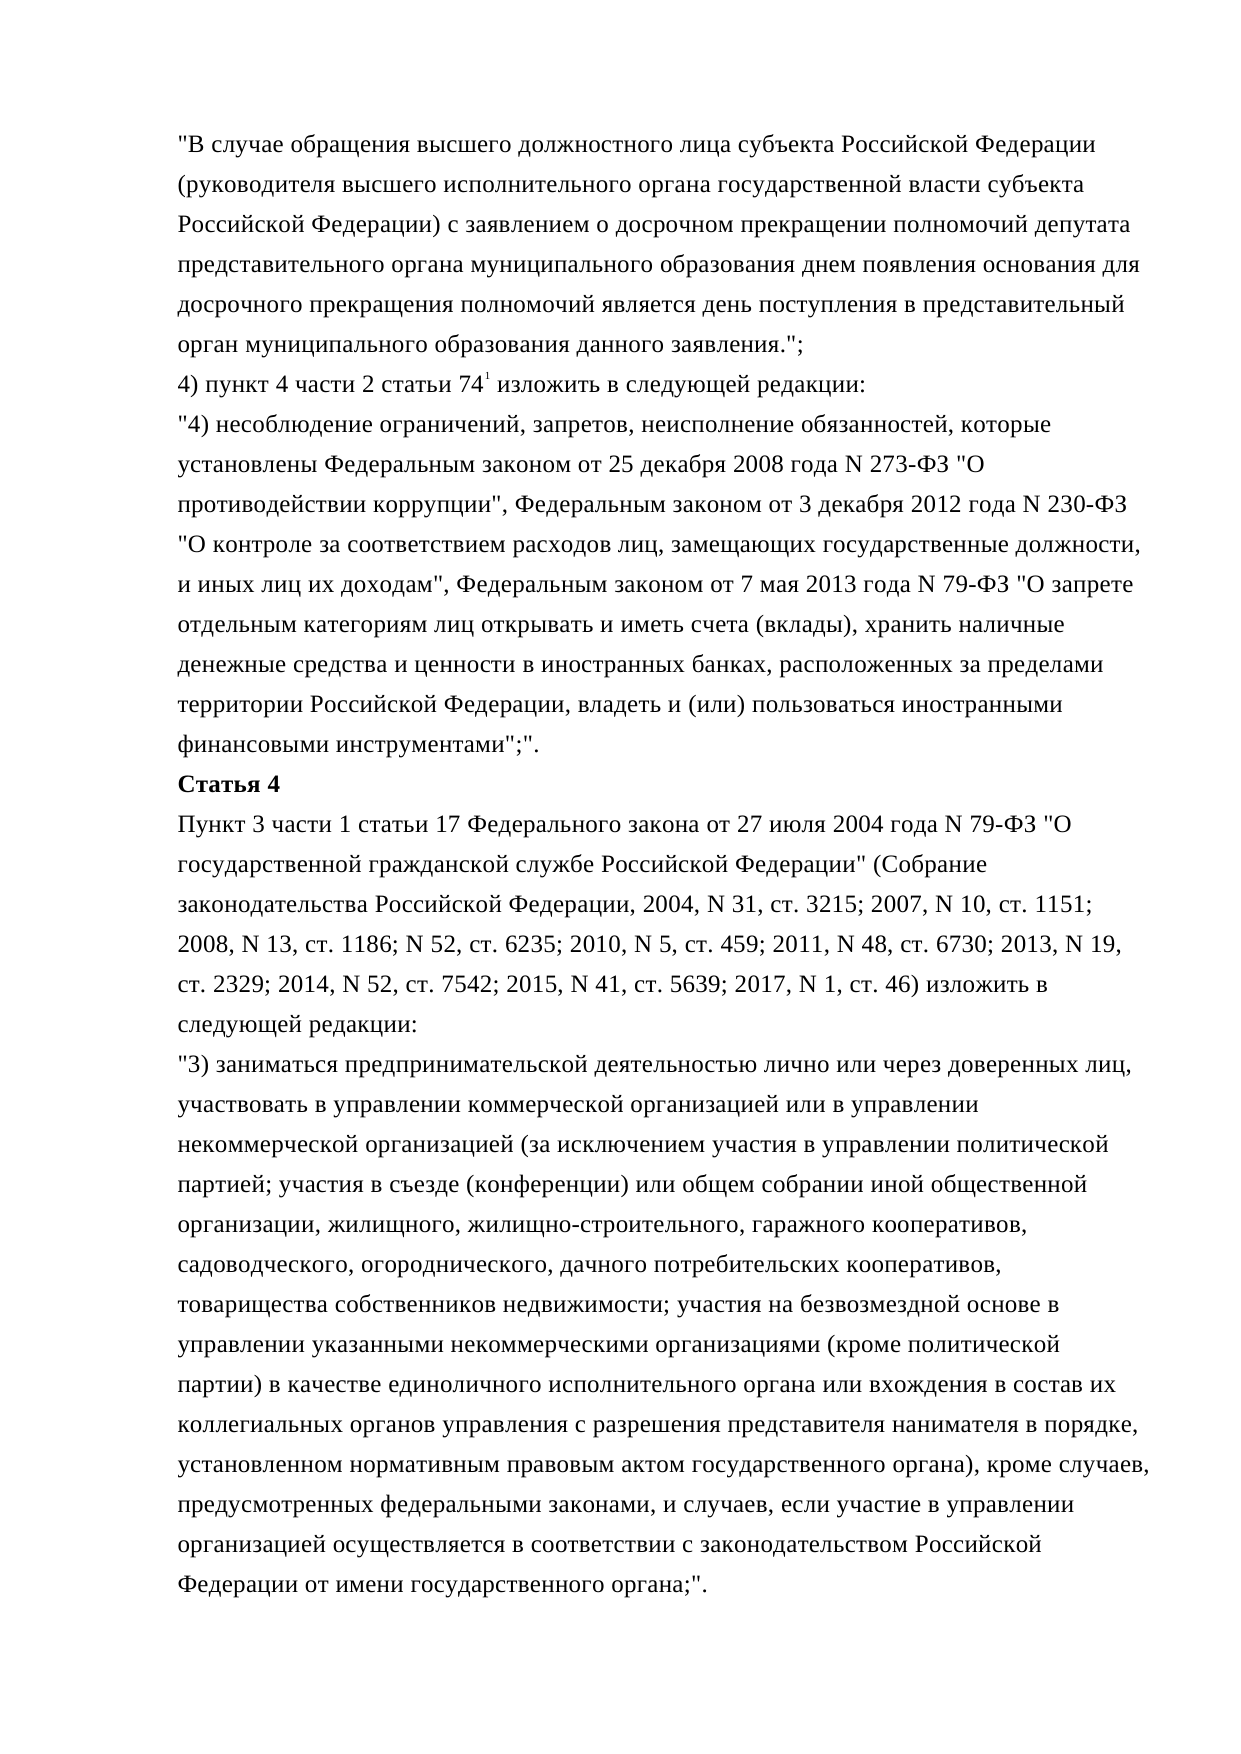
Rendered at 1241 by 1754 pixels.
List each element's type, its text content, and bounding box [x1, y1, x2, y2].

text Статья 4 [177, 758, 1152, 798]
text "В случае обращения высшего должностного лица субъекта Российской Федерации (руководителя высшего исполнительного органа государственной власти субъекта Российской Федерации) с заявлением о досрочном прекращении полномочий депутата представительного органа муниципального образования днем появления основания для досрочного прекращения полномочий является день поступления в представительный орган муниципального образования данного заявления."; [177, 118, 1152, 358]
text Пункт 3 части 1 статьи 17 Федерального закона от 27 июля 2004 года N 79-ФЗ "О государственной гражданской службе Российской Федерации" (Собрание законодательства Российской Федерации, 2004, N 31, ст. 3215; 2007, N 10, ст. 1151; 2008, N 13, ст. 1186; N 52, ст. 6235; 2010, N 5, ст. 459; 2011, N 48, ст. 6730; 2013, N 19, ст. 2329; 2014, N 52, ст. 7542; 2015, N 41, ст. 5639; 2017, N 1, ст. 46) изложить в следующей редакции: [177, 798, 1152, 1038]
text 4) пункт 4 части 2 статьи 741 изложить в следующей редакции: [177, 358, 1152, 398]
text "4) несоблюдение ограничений, запретов, неисполнение обязанностей, которые установлены Федеральным законом от 25 декабря 2008 года N 273-ФЗ "О противодействии коррупции", Федеральным законом от 3 декабря 2012 года N 230-ФЗ "О контроле за соответствием расходов лиц, замещающих государственные должности, и иных лиц их доходам", Федеральным законом от 7 мая 2013 года N 79-ФЗ "О запрете отдельным категориям лиц открывать и иметь счета (вклады), хранить наличные денежные средства и ценности в иностранных банках, расположенных за пределами территории Российской Федерации, владеть и (или) пользоваться иностранными финансовыми инструментами";". [177, 398, 1152, 758]
text "3) заниматься предпринимательской деятельностью лично или через доверенных лиц, участвовать в управлении коммерческой организацией или в управлении некоммерческой организацией (за исключением участия в управлении политической партией; участия в съезде (конференции) или общем собрании иной общественной организации, жилищного, жилищно-строительного, гаражного кооперативов, садоводческого, огороднического, дачного потребительских кооперативов, товарищества собственников недвижимости; участия на безвозмездной основе в управлении указанными некоммерческими организациями (кроме политической партии) в качестве единоличного исполнительного органа или вхождения в состав их коллегиальных органов управления с разрешения представителя нанимателя в порядке, установленном нормативным правовым актом государственного органа), кроме случаев, предусмотренных федеральными законами, и случаев, если участие в управлении организацией осуществляется в соответствии с законодательством Российской Федерации от имени государственного органа;". [177, 1038, 1152, 1598]
